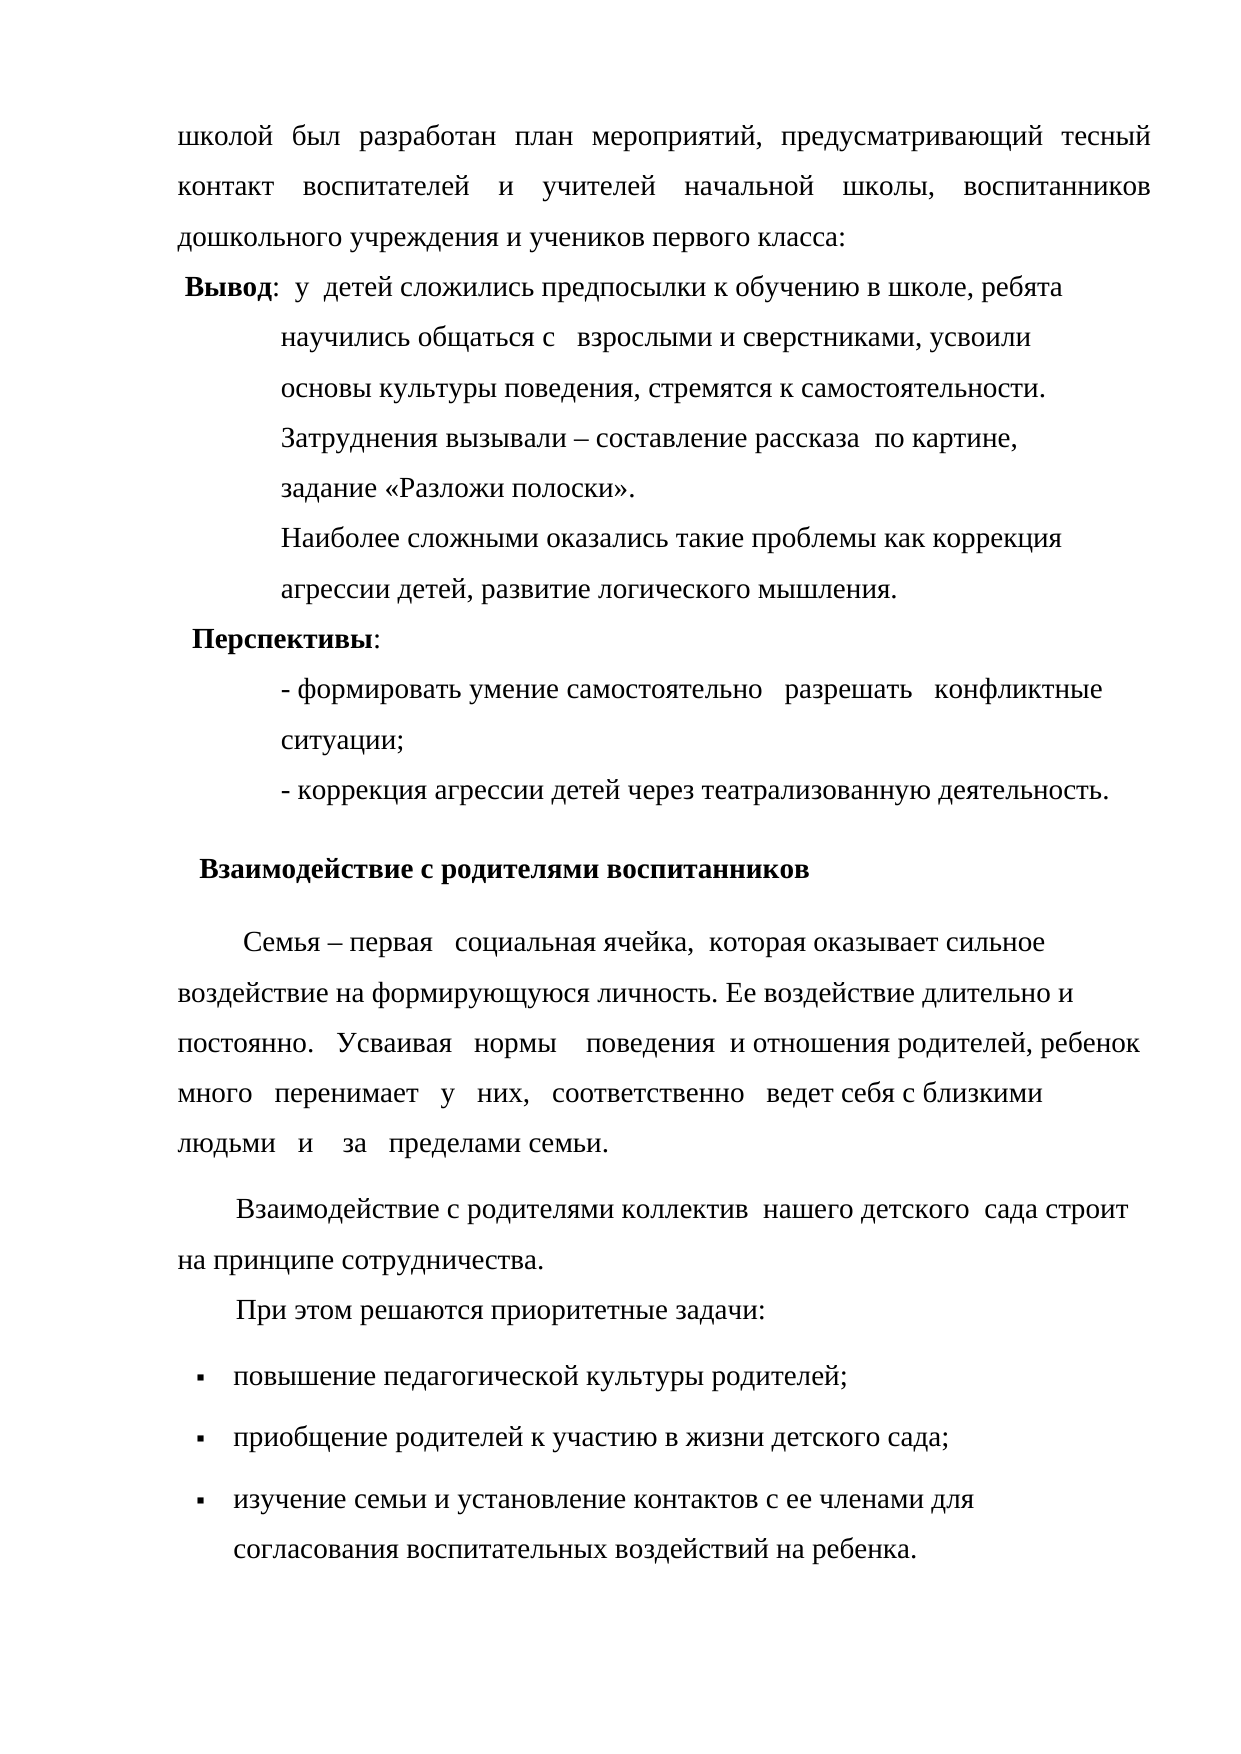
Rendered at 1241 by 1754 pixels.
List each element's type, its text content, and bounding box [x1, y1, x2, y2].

text ситуации; [177, 722, 1152, 755]
text агрессии детей, развитие логического мышления. [177, 571, 1152, 604]
list изучение семьи и установление контактов с ее членами для согласования воспитательных воздействий на ребенка. [196, 1481, 1141, 1565]
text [177, 118, 1152, 252]
text научились общаться с взрослыми и сверстниками, усвоили [177, 319, 1152, 353]
text Семья – первая социальная ячейка, которая оказывает сильное воздействие на формирующуюся личность. Ее воздействие длительно и постоянно. Усваивая нормы поведения и отношения родителей, ребенок много перенимает у них, соответственно ведет себя с близкими людьми и за пределами семьи. [177, 924, 1152, 1159]
text Взаимодействие с родителями воспитанников [177, 852, 1152, 885]
text - формировать умение самостоятельно разрешать конфликтные [177, 672, 1152, 705]
text основы культуры поведения, стремятся к самостоятельности. [177, 370, 1152, 403]
text - коррекция агрессии детей через театрализованную деятельность. [177, 772, 1152, 806]
text Затруднения вызывали – составление рассказа по картине, [177, 420, 1152, 453]
list повышение педагогической культуры родителей; [196, 1358, 1141, 1392]
text Вывод: у детей сложились предпосылки к обучению в школе, ребята [177, 269, 1152, 303]
text задание «Разложи полоски». [177, 470, 1152, 504]
text Перспективы: [177, 621, 1152, 655]
text Взаимодействие с родителями коллектив нашего детского сада строит на принципе сотрудничества. При этом решаются приоритетные задачи: [177, 1192, 1152, 1326]
list приобщение родителей к участию в жизни детского сада; [196, 1419, 1141, 1453]
text Наиболее сложными оказались такие проблемы как коррекция [177, 521, 1152, 554]
